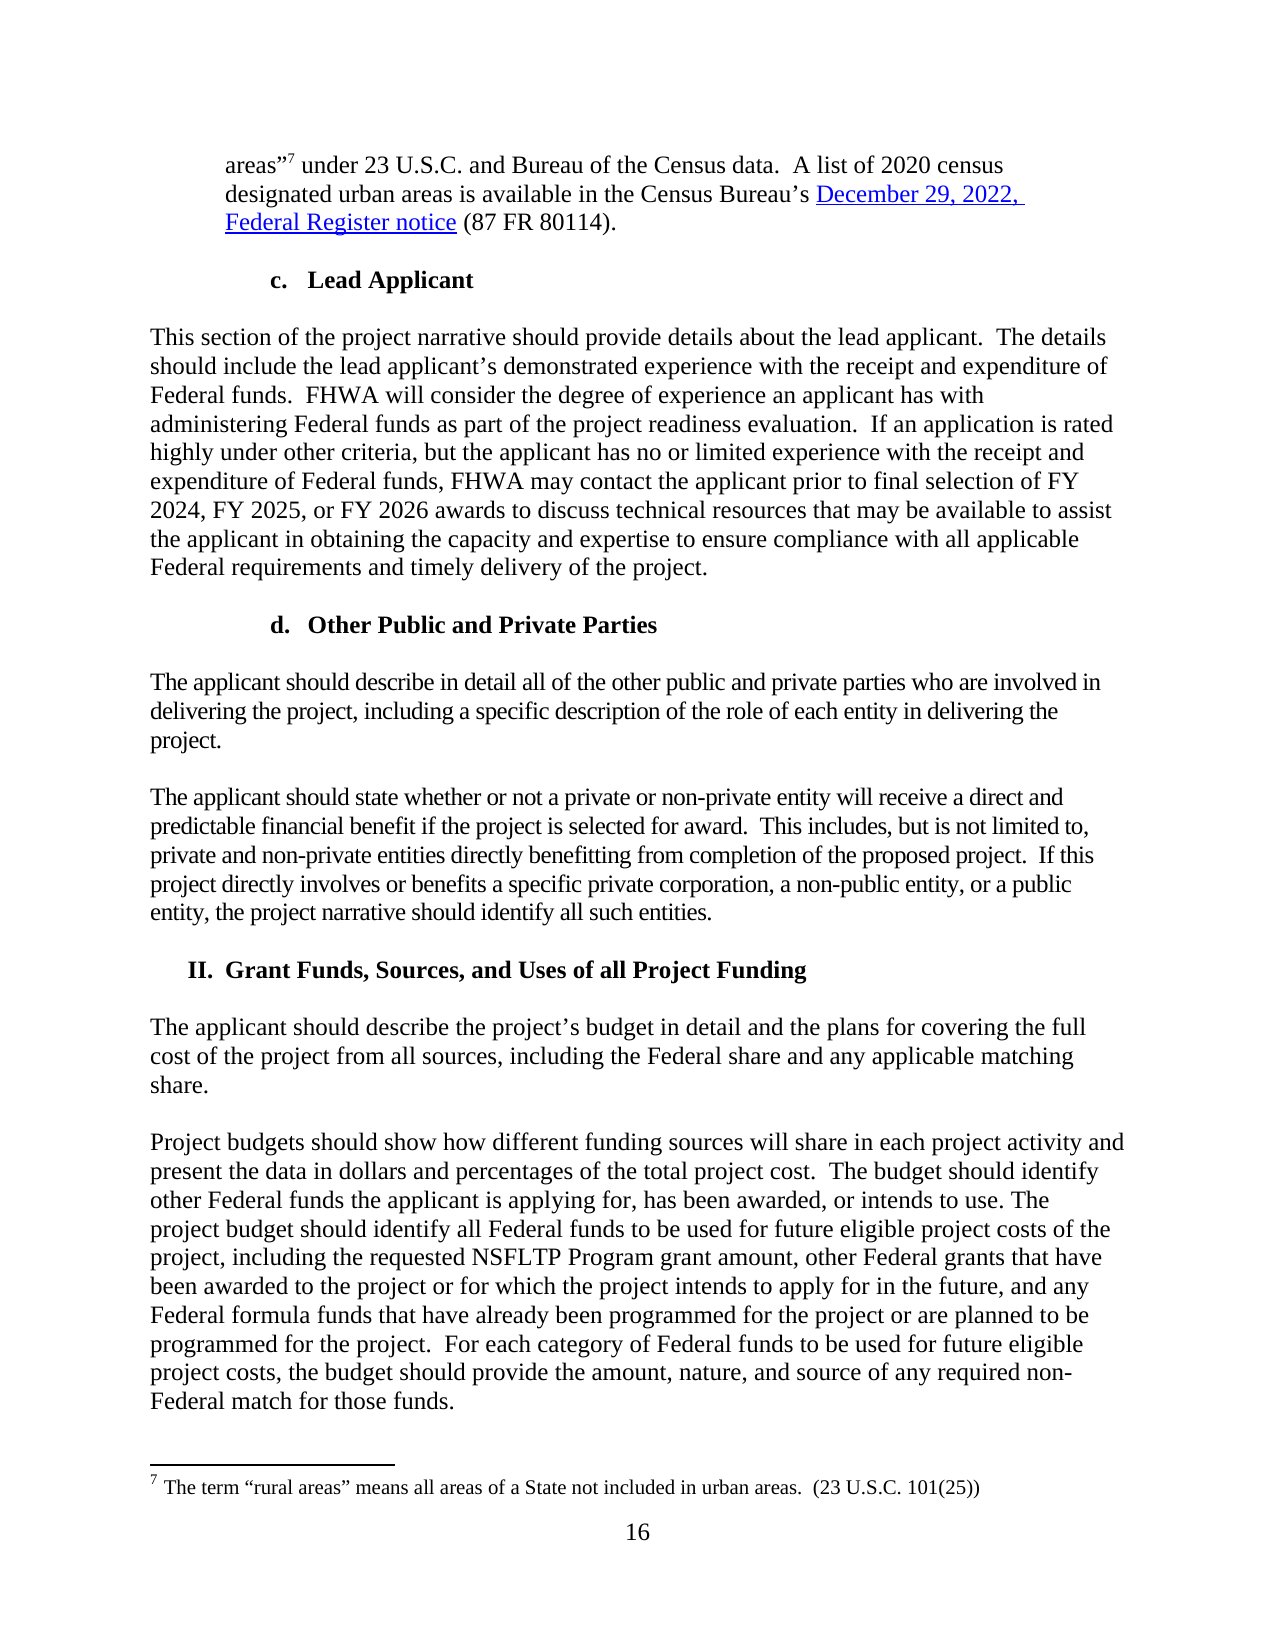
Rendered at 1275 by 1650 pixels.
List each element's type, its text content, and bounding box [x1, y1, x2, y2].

text The applicant should describe the project’s budget in detail and the plans for covering the full cost of the project from all sources, including the Federal share and any applicable matching share. [150, 1012, 1125, 1099]
text Project budgets should show how different funding sources will share in each project activity and present the data in dollars and percentages of the total project cost. The budget should identify other Federal funds the applicant is applying for, has been awarded, or intends to use. The project budget should identify all Federal funds to be used for future eligible project costs of the project, including the requested NSFLTP Program grant amount, other Federal grants that have been awarded to the project or for which the project intends to apply for in the future, and any Federal formula funds that have already been programmed for the project or are planned to be programmed for the project. For each category of Federal funds to be used for future eligible project costs, the budget should provide the amount, nature, and source of any required non-Federal match for those funds. [150, 1127, 1125, 1415]
list Grant Funds, Sources, and Uses of all Project Funding [187, 955, 1125, 984]
text The applicant should describe in detail all of the other public and private parties who are involved in delivering the project, including a specific description of the role of each entity in delivering the project. [150, 667, 1125, 754]
list Other Public and Private Parties [270, 610, 1125, 639]
text The applicant should state whether or not a private or non-private entity will receive a direct and predictable financial benefit if the project is selected for award. This includes, but is not limited to, private and non-private entities directly benefitting from completion of the proposed project. If this project directly involves or benefits a specific private corporation, a non-public entity, or a public entity, the project narrative should identify all such entities. [150, 782, 1125, 926]
list Lead Applicant [270, 265, 1125, 294]
text This section of the project narrative should provide details about the lead applicant. The details should include the lead applicant’s demonstrated experience with the receipt and expenditure of Federal funds. FHWA will consider the degree of experience an applicant has with administering Federal funds as part of the project readiness evaluation. If an application is rated highly under other criteria, but the applicant has no or limited experience with the receipt and expenditure of Federal funds, FHWA may contact the applicant prior to final selection of FY 2024, FY 2025, or FY 2026 awards to discuss technical resources that may be available to assist the applicant in obtaining the capacity and expertise to ensure compliance with all applicable Federal requirements and timely delivery of the project. [150, 322, 1125, 581]
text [225, 150, 1093, 236]
